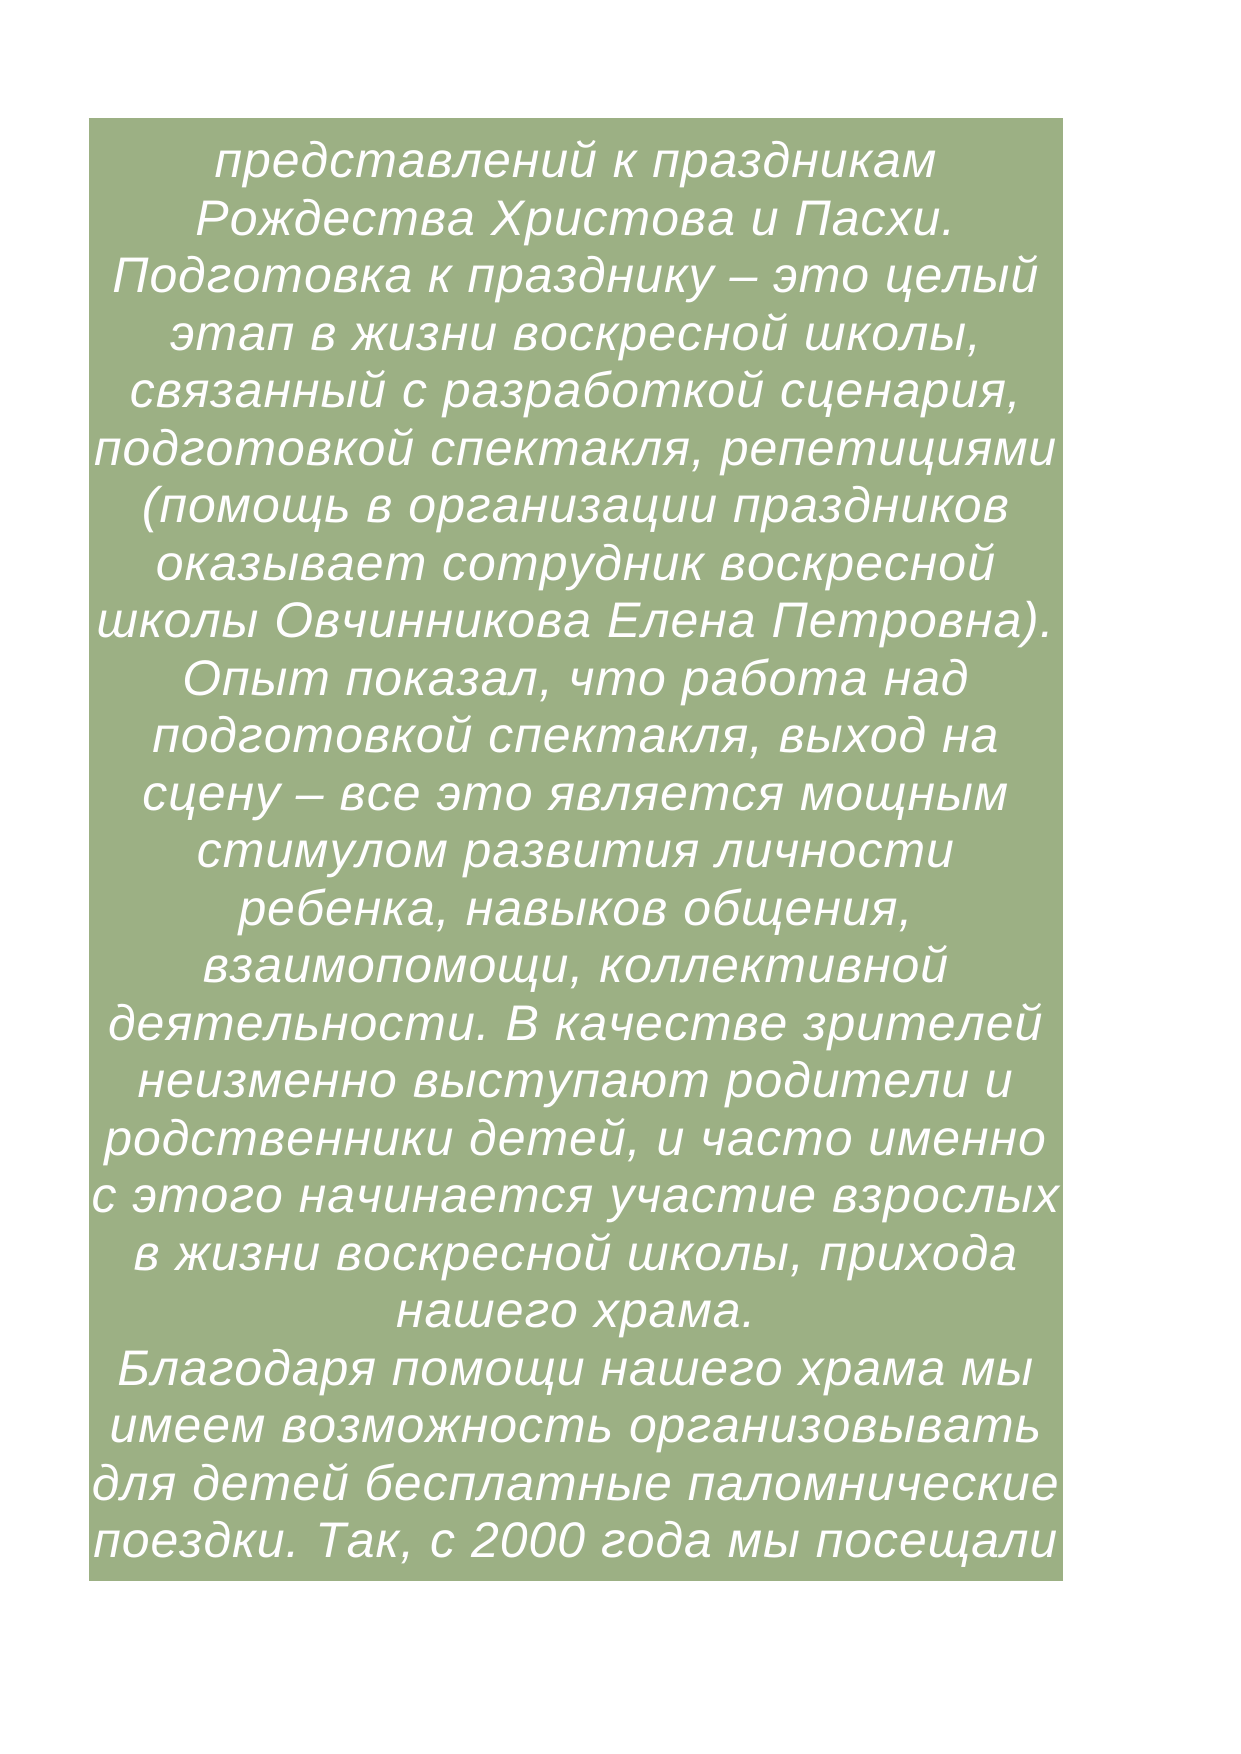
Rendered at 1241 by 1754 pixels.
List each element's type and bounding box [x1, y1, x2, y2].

title [89, 131, 1063, 1326]
title [89, 1326, 1063, 1568]
